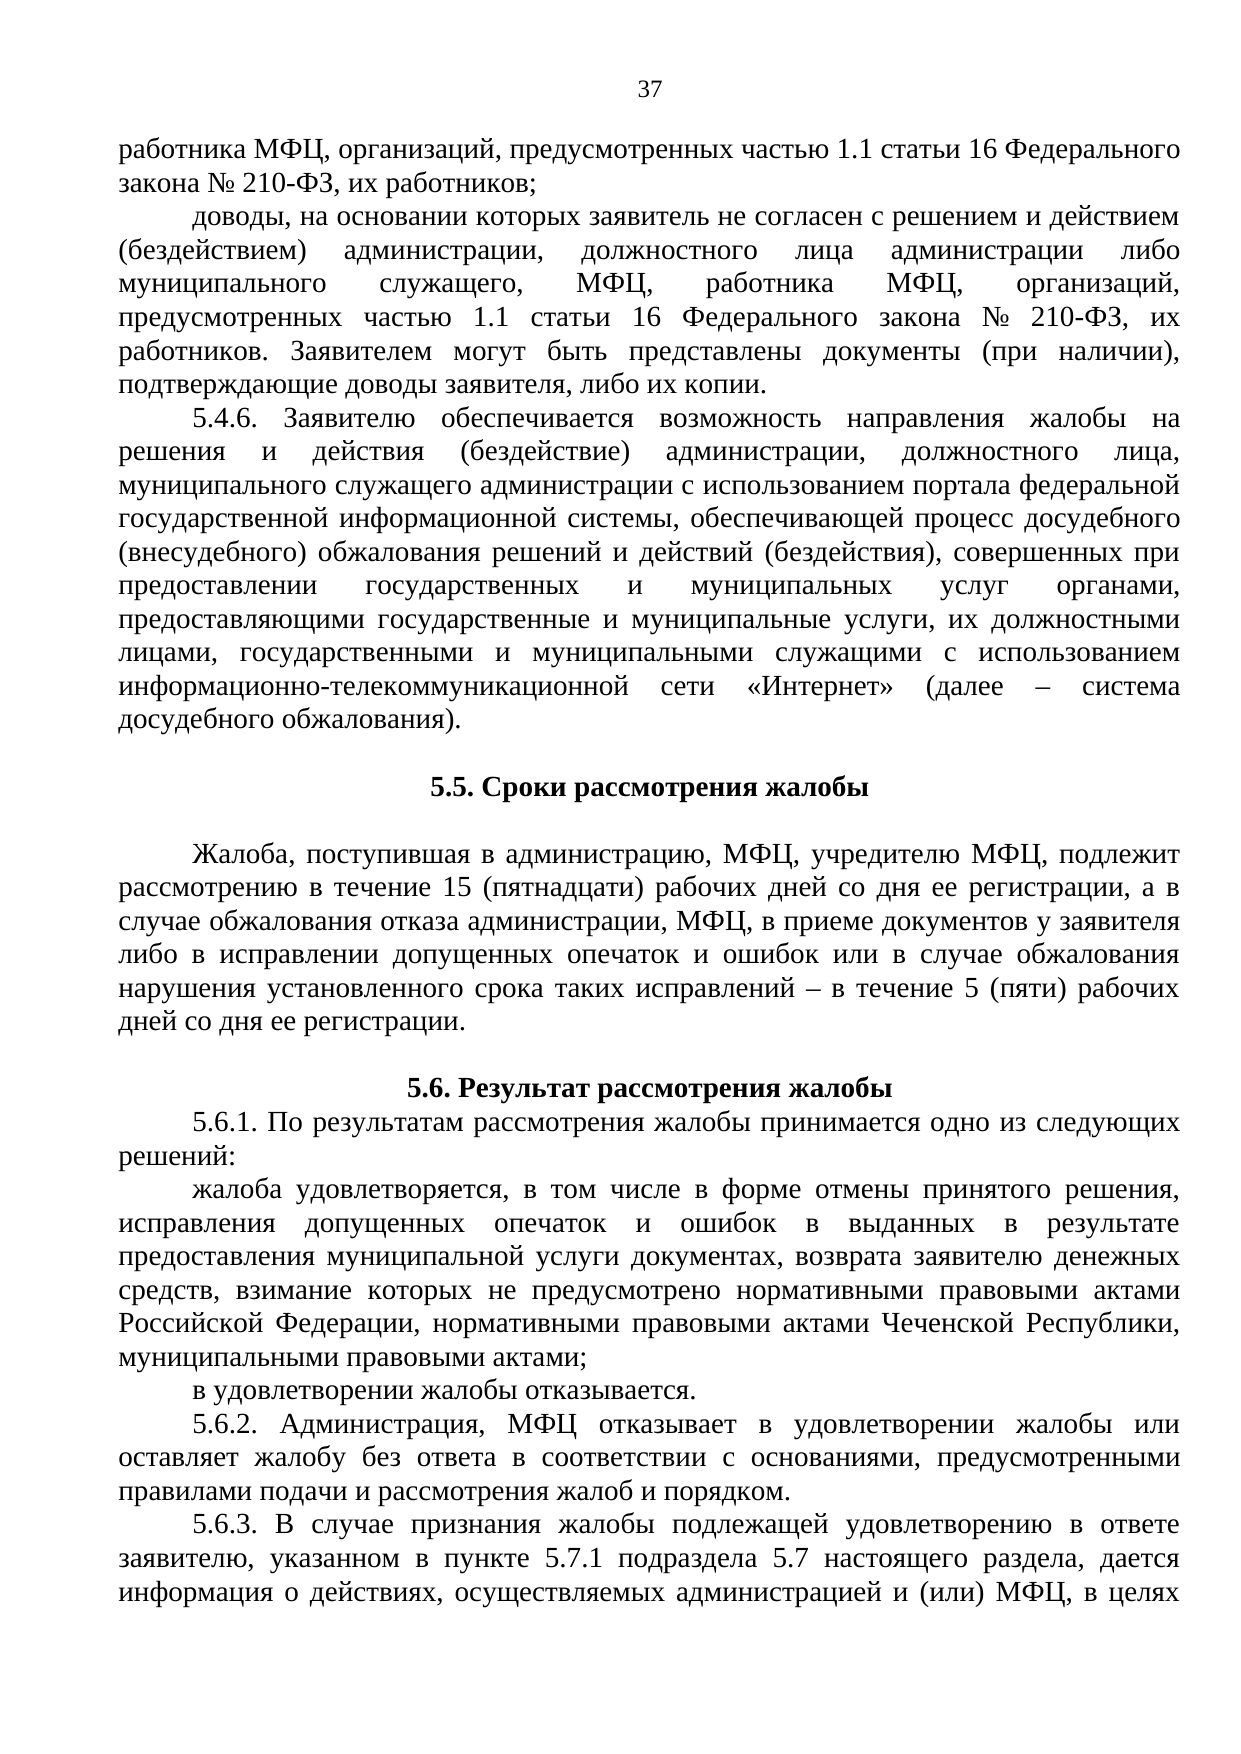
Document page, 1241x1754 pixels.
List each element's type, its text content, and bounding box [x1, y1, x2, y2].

text в удовлетворении жалобы отказывается. [118, 1372, 1181, 1406]
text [118, 1507, 1181, 1607]
text 5.6. Результат рассмотрения жалобы [118, 1071, 1181, 1104]
text Жалоба, поступившая в администрацию, МФЦ, учредителю МФЦ, подлежит рассмотрению в течение 15 (пятнадцати) рабочих дней со дня ее регистрации, а в случае обжалования отказа администрации, МФЦ, в приеме документов у заявителя либо в исправлении допущенных опечаток и ошибок или в случае обжалования нарушения установленного срока таких исправлений – в течение 5 (пяти) рабочих дней со дня ее регистрации. [118, 836, 1181, 1037]
text жалоба удовлетворяется, в том числе в форме отмены принятого решения, исправления допущенных опечаток и ошибок в выданных в результате предоставления муниципальной услуги документах, возврата заявителю денежных средств, взимание которых не предусмотрено нормативными правовыми актами Российской Федерации, нормативными правовыми актами Чеченской Республики, муниципальными правовыми актами; [118, 1171, 1181, 1372]
text 5.6.2. Администрация, МФЦ отказывает в удовлетворении жалобы или оставляет жалобу без ответа в соответствии с основаниями, предусмотренными правилами подачи и рассмотрения жалоб и порядком. [118, 1406, 1181, 1507]
text 5.4.6. Заявителю обеспечивается возможность направления жалобы на решения и действия (бездействие) администрации, должностного лица, муниципального служащего администрации с использованием портала федеральной государственной информационной системы, обеспечивающей процесс досудебного (внесудебного) обжалования решений и действий (бездействия), совершенных при предоставлении государственных и муниципальных услуг органами, предоставляющими государственные и муниципальные услуги, их должностными лицами, государственными и муниципальными служащими с использованием информационно-телекоммуникационной сети «Интернет» (далее – система досудебного обжалования). [118, 400, 1181, 735]
text 5.5. Сроки рассмотрения жалобы [118, 769, 1181, 802]
text 5.6.1. По результатам рассмотрения жалобы принимается одно из следующих решений: [118, 1104, 1181, 1171]
text доводы, на основании которых заявитель не согласен с решением и действием (бездействием) администрации, должностного лица администрации либо муниципального служащего, МФЦ, работника МФЦ, организаций, предусмотренных частью 1.1 статьи 16 Федерального закона № 210-ФЗ, их работников. Заявителем могут быть представлены документы (при наличии), подтверждающие доводы заявителя, либо их копии. [118, 198, 1181, 400]
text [118, 131, 1181, 198]
